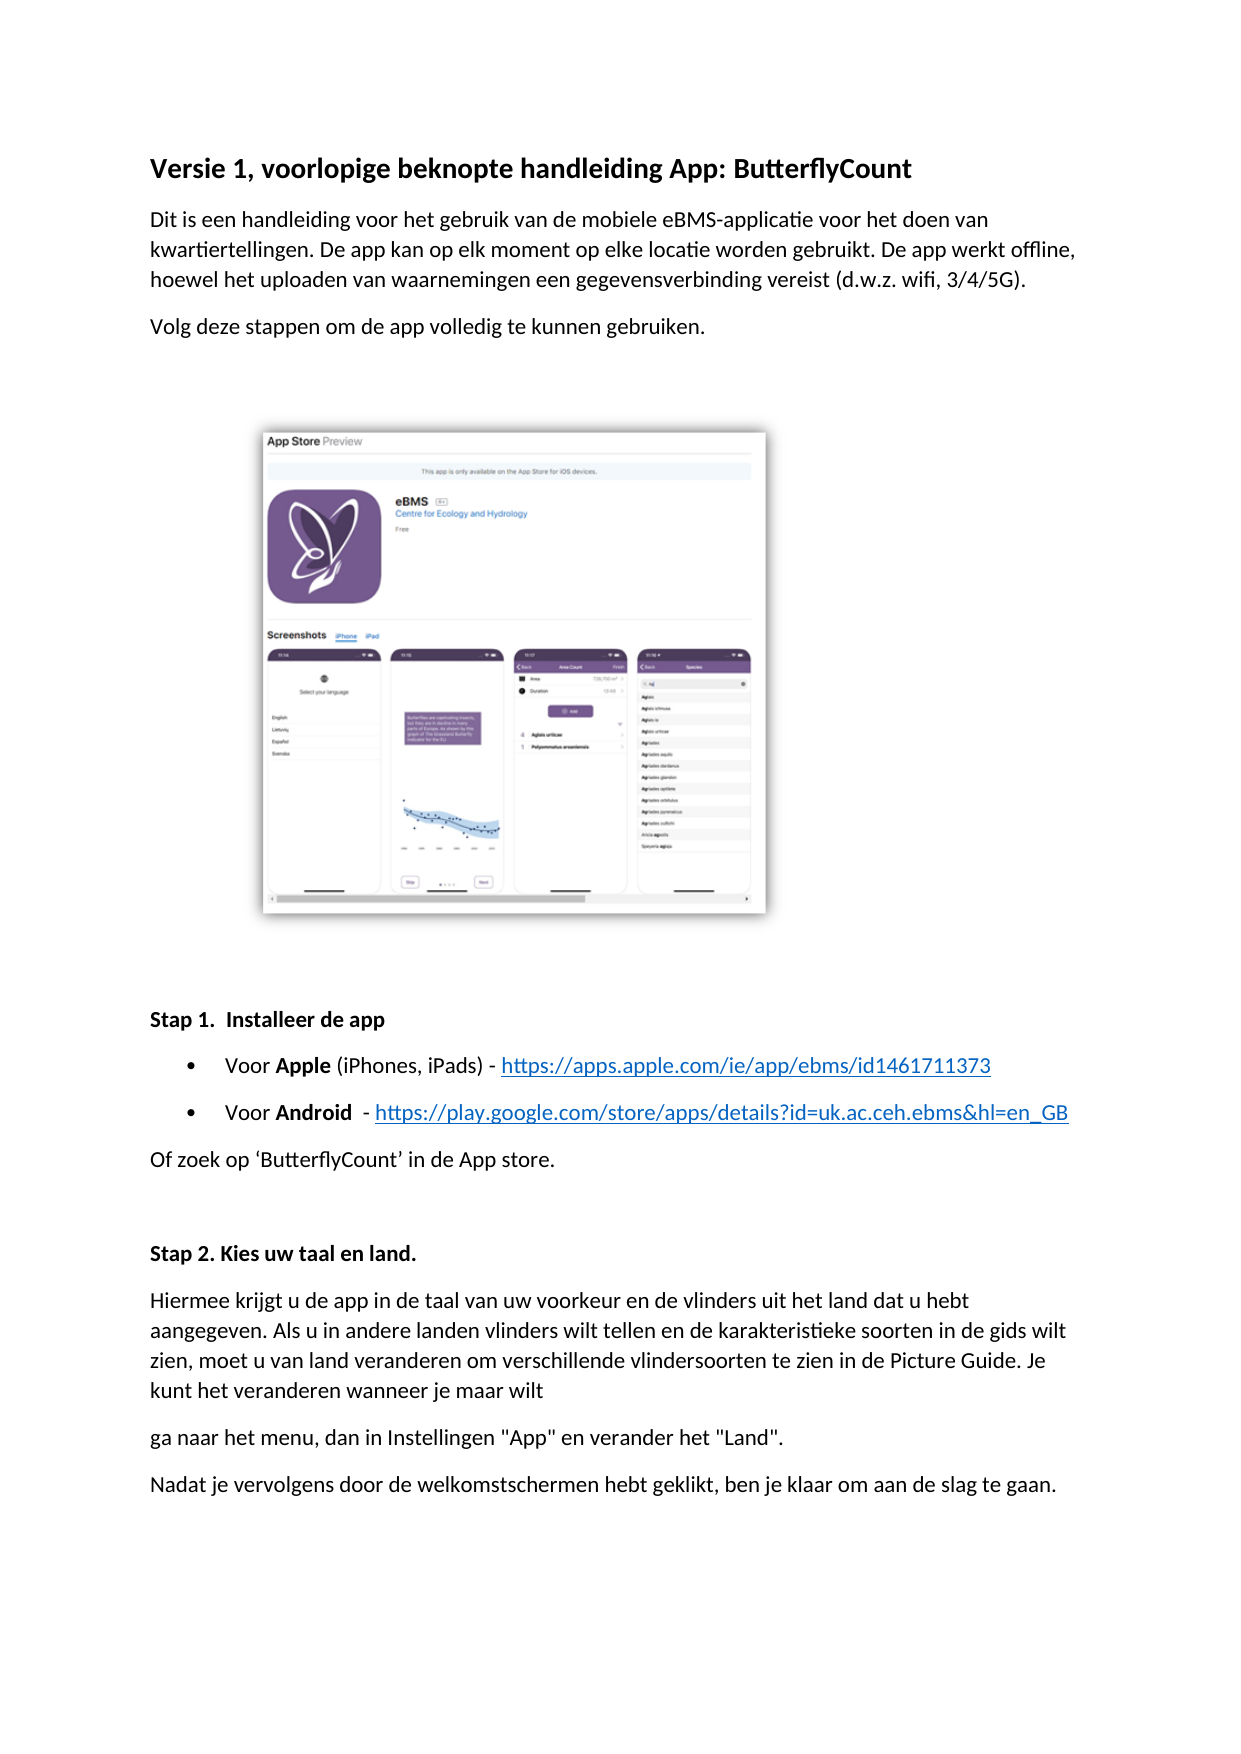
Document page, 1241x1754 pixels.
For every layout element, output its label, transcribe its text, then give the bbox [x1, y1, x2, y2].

text Dit is een handleiding voor het gebruik van de mobiele eBMS-applicatie voor het doen van kwartiertellingen. De app kan op elk moment op elke locatie worden gebruikt. De app werkt offline, hoewel het uploaden van waarnemingen een gegevensverbinding vereist (d.w.z. wifi, 3/4/5G). [150, 205, 1090, 293]
text Nadat je vervolgens door de welkomstschermen hebt geklikt, ben je klaar om aan de slag te gaan. [150, 1470, 1090, 1498]
text Hiermee krijgt u de app in de taal van uw voorkeur en de vlinders uit het land dat u hebt aangegeven. Als u in andere landen vlinders wilt tellen en de karakteristieke soorten in de gids wilt zien, moet u van land veranderen om verschillende vlindersoorten te zien in de Picture Guide. Je kunt het veranderen wanneer je maar wilt [150, 1286, 1090, 1404]
list Voor Android - https://play.google.com/store/apps/details?id=uk.ac.ceh.ebms&hl=en_GB [187, 1098, 1090, 1126]
text ga naar het menu, dan in Instellingen "App" en verander het "Land". [150, 1423, 1090, 1451]
text Stap 1. Installeer de app [150, 1005, 1090, 1033]
list Voor Apple (iPhones, iPads) - https://apps.apple.com/ie/app/ebms/id1461711373 [187, 1052, 1090, 1079]
text Volg deze stappen om de app volledig te kunnen gebruiken. [150, 312, 1090, 340]
text Versie 1, voorlopige beknopte handleiding App: ButterflyCount [150, 150, 1090, 186]
text Stap 2. Kies uw taal en land. [150, 1239, 1090, 1267]
picture [150, 406, 860, 939]
text Of zoek op ‘ButterflyCount’ in de App store. [150, 1145, 1090, 1173]
